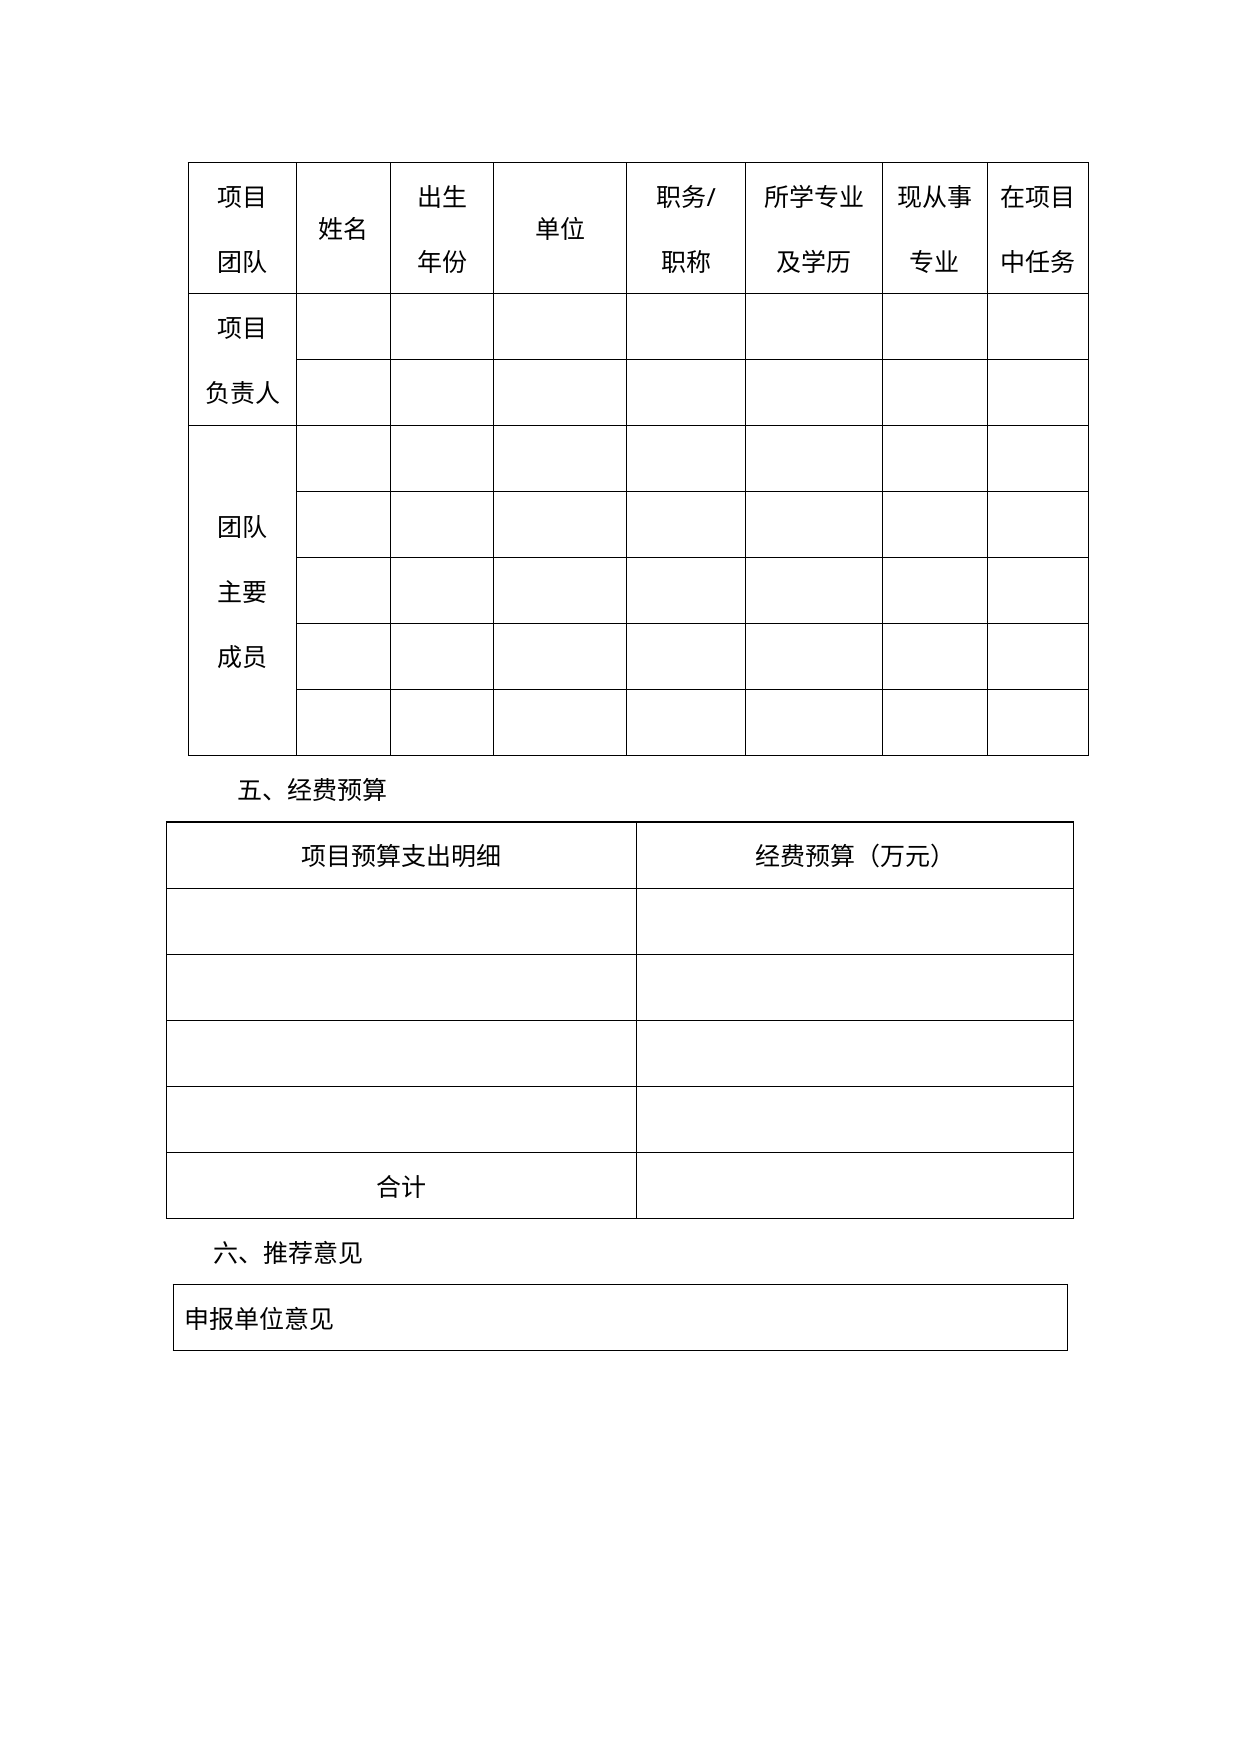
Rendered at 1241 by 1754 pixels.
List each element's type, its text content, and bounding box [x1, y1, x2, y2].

table_header 现从事专业 [883, 163, 987, 293]
table_cell [494, 690, 626, 755]
table_cell [883, 690, 987, 755]
table_cell [494, 360, 626, 425]
table_cell [637, 889, 1073, 953]
table_cell [637, 1153, 1073, 1218]
table_cell [167, 1021, 636, 1086]
table_cell [297, 294, 390, 359]
table_cell [637, 955, 1073, 1019]
table_cell [494, 426, 626, 491]
table_cell [746, 426, 882, 491]
table_header 在项目中任务 [988, 163, 1088, 293]
table_cell [627, 426, 745, 491]
text 五、经费预算 [187, 756, 1053, 821]
table_cell 合计 [167, 1153, 636, 1218]
table_cell [627, 492, 745, 557]
table_cell [297, 690, 390, 755]
table_cell [391, 690, 493, 755]
table_header 出生 年份 [391, 163, 493, 293]
table_cell [883, 360, 987, 425]
table_cell [883, 294, 987, 359]
table_cell [297, 624, 390, 689]
table_cell [988, 558, 1088, 623]
table_header 所学专业 及学历 [746, 163, 882, 293]
table_cell [988, 624, 1088, 689]
table_cell [494, 624, 626, 689]
table_header 项目 团队 [189, 163, 296, 293]
table_cell [988, 426, 1088, 491]
table_cell [297, 426, 390, 491]
table_cell [627, 690, 745, 755]
text 六、推荐意见 [187, 1219, 1053, 1284]
table_header 姓名 [297, 163, 390, 293]
table_cell [883, 624, 987, 689]
table_cell [627, 360, 745, 425]
table_cell 团队 主要 成员 [189, 426, 296, 755]
table_cell [391, 426, 493, 491]
table_cell [627, 558, 745, 623]
table_cell [627, 624, 745, 689]
table_cell 项目 负责人 [189, 294, 296, 425]
table_cell [746, 558, 882, 623]
table_header 职务/ 职称 [627, 163, 745, 293]
table_cell [297, 360, 390, 425]
table_cell [494, 492, 626, 557]
table_cell [883, 426, 987, 491]
table_header 经费预算（万元） [637, 823, 1073, 887]
table_cell [746, 624, 882, 689]
table_cell [391, 558, 493, 623]
table_cell [746, 294, 882, 359]
table_cell [637, 1021, 1073, 1086]
table_cell [988, 690, 1088, 755]
table_cell [391, 360, 493, 425]
table_header 项目预算支出明细 [167, 823, 636, 887]
table_cell [988, 492, 1088, 557]
table_cell [167, 1087, 636, 1152]
table_cell [627, 294, 745, 359]
table_cell [391, 624, 493, 689]
table_header 单位 [494, 163, 626, 293]
table_header 申报单位意见 [174, 1285, 1067, 1350]
table_cell [391, 492, 493, 557]
table_cell [494, 294, 626, 359]
table_cell [746, 492, 882, 557]
table_cell [746, 360, 882, 425]
table_cell [988, 294, 1088, 359]
table_cell [883, 492, 987, 557]
table_cell [297, 558, 390, 623]
table_cell [167, 889, 636, 953]
table_cell [391, 294, 493, 359]
table_cell [297, 492, 390, 557]
table_cell [167, 955, 636, 1019]
table_cell [746, 690, 882, 755]
table_cell [494, 558, 626, 623]
table_cell [988, 360, 1088, 425]
table_cell [637, 1087, 1073, 1152]
table_cell [883, 558, 987, 623]
